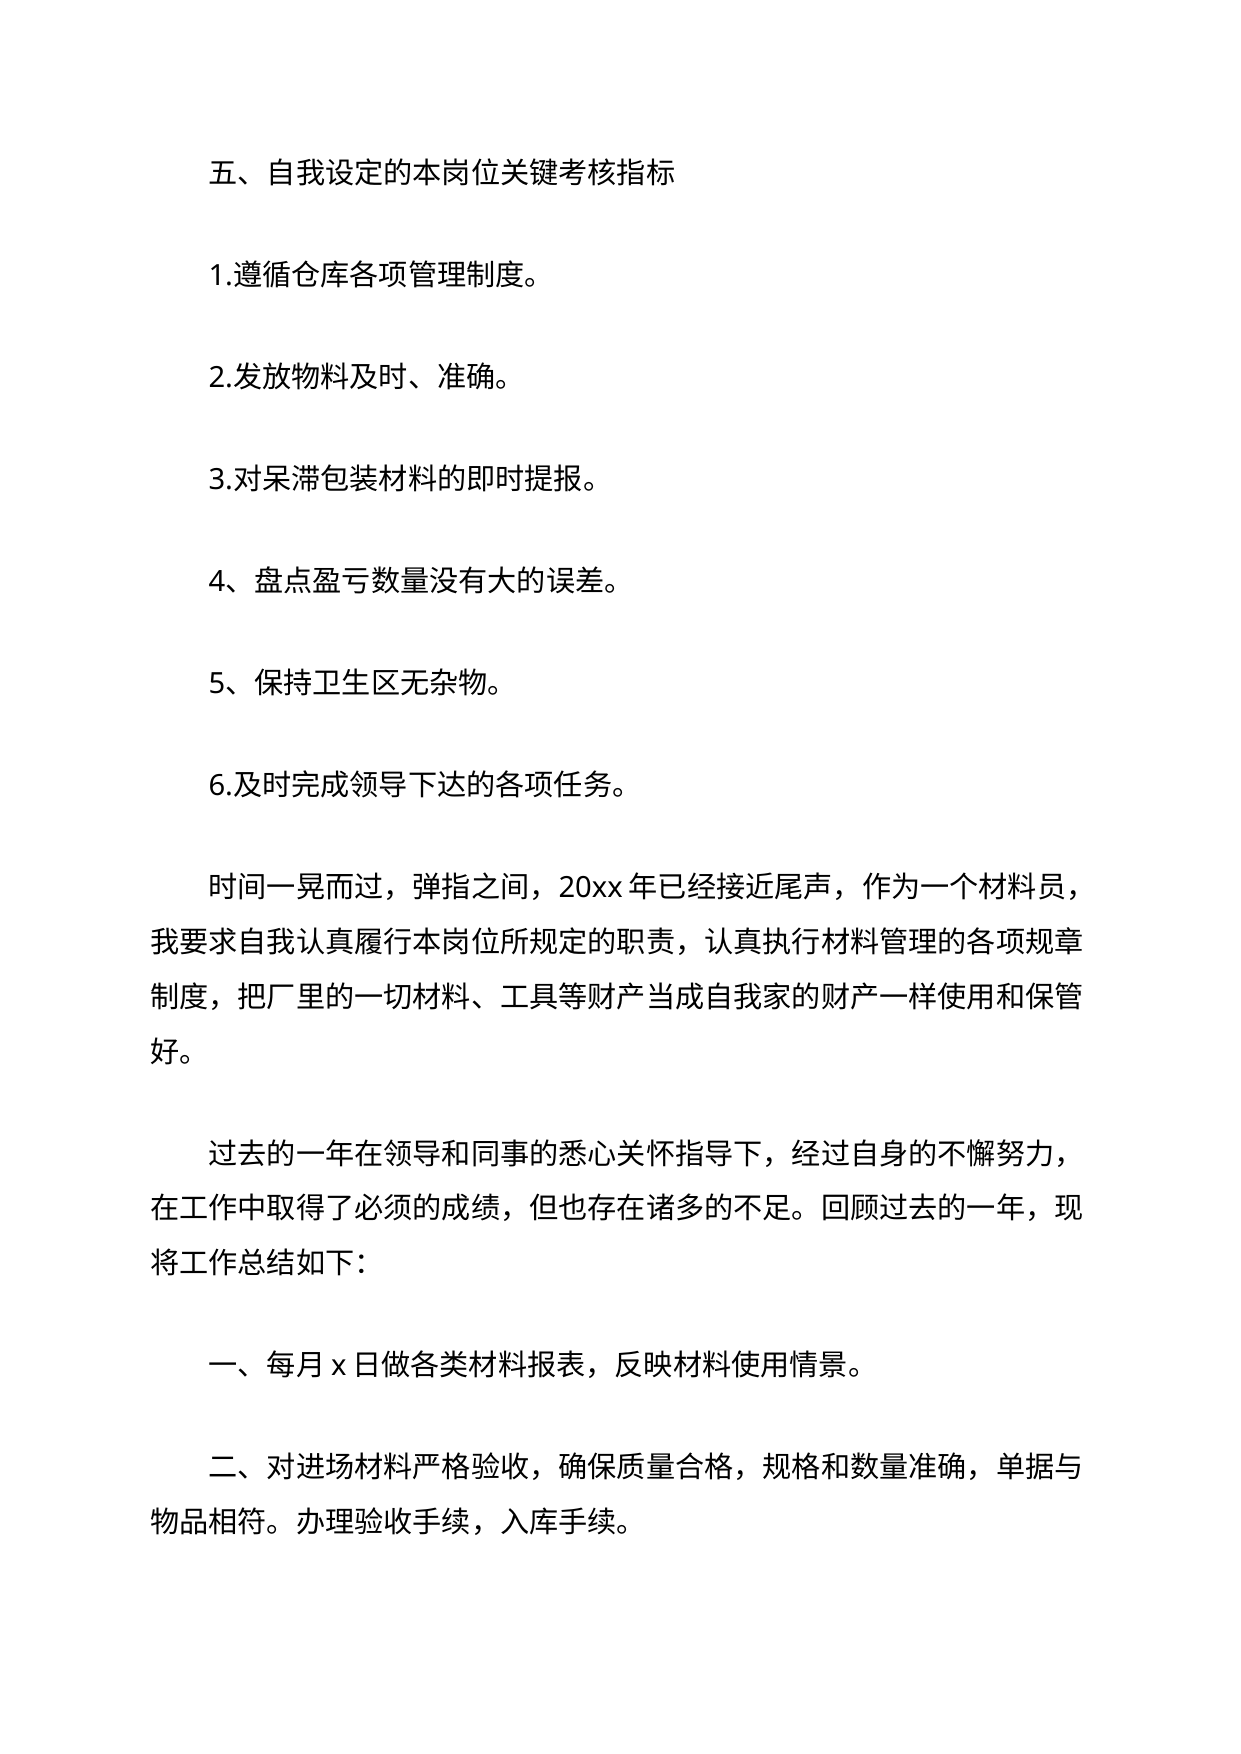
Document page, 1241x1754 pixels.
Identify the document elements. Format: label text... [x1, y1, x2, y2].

text 6.及时完成领导下达的各项任务。 [150, 762, 1090, 804]
text 时间一晃而过，弹指之间，20xx年已经接近尾声，作为一个材料员，我要求自我认真履行本岗位所规定的职责，认真执行材料管理的各项规章制度，把厂里的一切材料、工具等财产当成自我家的财产一样使用和保管好。 [150, 864, 1090, 1071]
text 一、每月x日做各类材料报表，反映材料使用情景。 [150, 1342, 1090, 1384]
text 过去的一年在领导和同事的悉心关怀指导下，经过自身的不懈努力，在工作中取得了必须的成绩，但也存在诸多的不足。回顾过去的一年，现将工作总结如下： [150, 1130, 1090, 1282]
text 五、自我设定的本岗位关键考核指标 [150, 150, 1090, 192]
text 4、盘点盈亏数量没有大的误差。 [150, 558, 1090, 600]
text 3.对呆滞包装材料的即时提报。 [150, 456, 1090, 498]
text 5、保持卫生区无杂物。 [150, 660, 1090, 702]
text 1.遵循仓库各项管理制度。 [150, 252, 1090, 294]
text 2.发放物料及时、准确。 [150, 354, 1090, 396]
text 二、对进场材料严格验收，确保质量合格，规格和数量准确，单据与物品相符。办理验收手续，入库手续。 [150, 1444, 1090, 1541]
